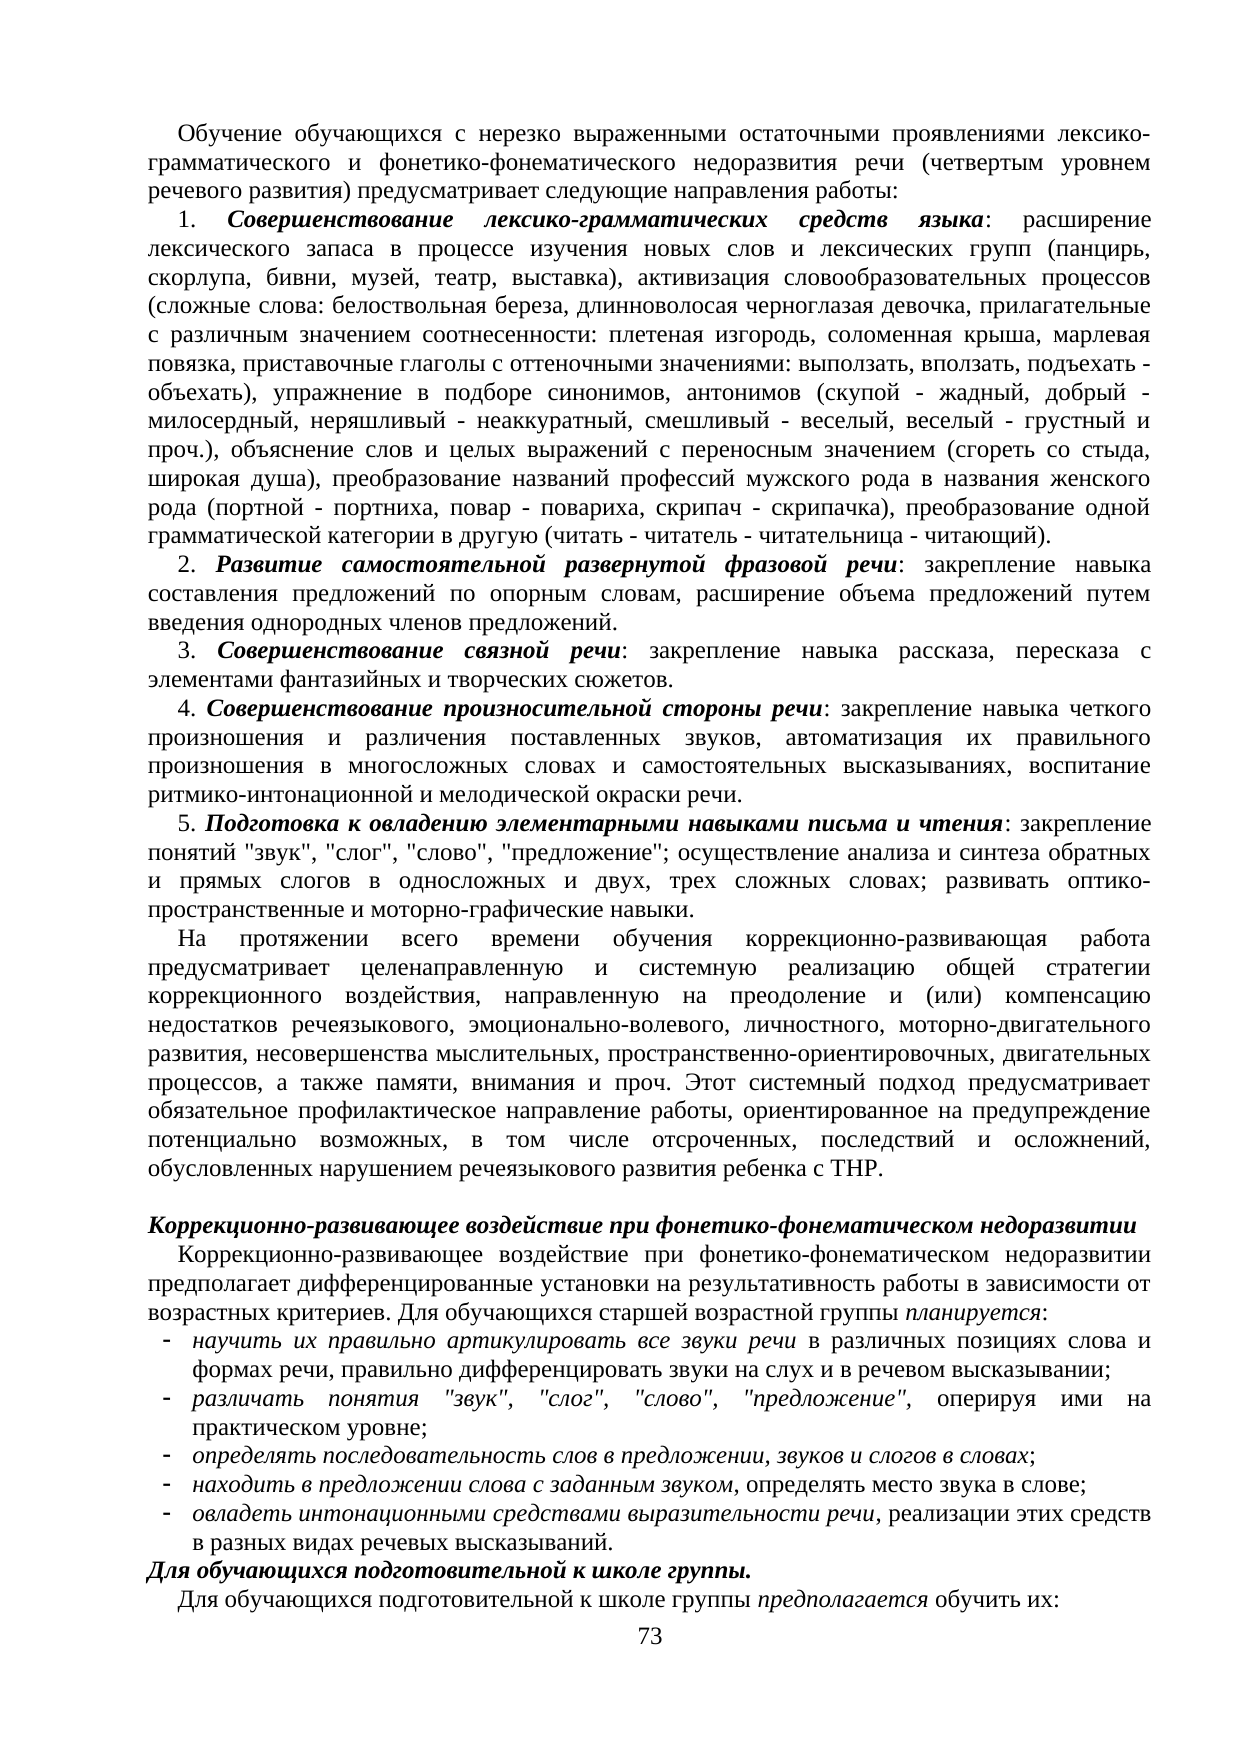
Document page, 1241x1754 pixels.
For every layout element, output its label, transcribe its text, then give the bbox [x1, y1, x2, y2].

text Для обучающихся подготовительной к школе группы. [148, 1556, 1152, 1584]
text Для обучающихся подготовительной к школе группы предполагается обучить их: [148, 1584, 1152, 1613]
text 1. Совершенствование лексико-грамматических средств языка: расширение лексического запаса в процессе изучения новых слов и лексических групп (панцирь, скорлупа, бивни, музей, театр, выставка), активизация словообразовательных процессов (сложные слова: белоствольная береза, длинноволосая черноглазая девочка, прилагательные с различным значением соотнесенности: плетеная изгородь, соломенная крыша, марлевая повязка, приставочные глаголы с оттеночными значениями: выползать, вползать, подъехать - объехать), упражнение в подборе синонимов, антонимов (скупой - жадный, добрый - милосердный, неряшливый - неаккуратный, смешливый - веселый, веселый - грустный и проч.), объяснение слов и целых выражений с переносным значением (сгореть со стыда, широкая душа), преобразование названий профессий мужского рода в названия женского рода (портной - портниха, повар - повариха, скрипач - скрипачка), преобразование одной грамматической категории в другую (читать - читатель - читательница - читающий). [148, 204, 1152, 549]
text Коррекционно-развивающее воздействие при фонетико-фонематическом недоразвитии предполагает дифференцированные установки на результативность работы в зависимости от возрастных критериев. Для обучающихся старшей возрастной группы планируется: [148, 1239, 1152, 1326]
text 5. Подготовка к овладению элементарными навыками письма и чтения: закрепление понятий "звук", "слог", "слово", "предложение"; осуществление анализа и синтеза обратных и прямых слогов в односложных и двух, трех сложных словах; развивать оптико-пространственные и моторно-графические навыки. [148, 808, 1152, 923]
text Обучение обучающихся с нерезко выраженными остаточными проявлениями лексико-грамматического и фонетико-фонематического недоразвития речи (четвертым уровнем речевого развития) предусматривает следующие направления работы: [148, 118, 1152, 204]
text 3. Совершенствование связной речи: закрепление навыка рассказа, пересказа с элементами фантазийных и творческих сюжетов. [148, 636, 1152, 693]
list овладеть интонационными средствами выразительности речи, реализации этих средств в разных видах речевых высказываний. [162, 1498, 1152, 1556]
list научить их правильно артикулировать все звуки речи в различных позициях слова и формах речи, правильно дифференцировать звуки на слух и в речевом высказывании; [162, 1326, 1152, 1383]
text На протяжении всего времени обучения коррекционно-развивающая работа предусматривает целенаправленную и системную реализацию общей стратегии коррекционного воздействия, направленную на преодоление и (или) компенсацию недостатков речеязыкового, эмоционально-волевого, личностного, моторно-двигательного развития, несовершенства мыслительных, пространственно-ориентировочных, двигательных процессов, а также памяти, внимания и проч. Этот системный подход предусматривает обязательное профилактическое направление работы, ориентированное на предупреждение потенциально возможных, в том числе отсроченных, последствий и осложнений, обусловленных нарушением речеязыкового развития ребенка с ТНР. [148, 923, 1152, 1182]
list различать понятия "звук", "слог", "слово", "предложение", оперируя ими на практическом уровне; [162, 1383, 1152, 1441]
list определять последовательность слов в предложении, звуков и слогов в словах; [162, 1441, 1152, 1469]
text Коррекционно-развивающее воздействие при фонетико-фонематическом недоразвитии [148, 1211, 1152, 1239]
text 4. Совершенствование произносительной стороны речи: закрепление навыка четкого произношения и различения поставленных звуков, автоматизация их правильного произношения в многосложных словах и самостоятельных высказываниях, воспитание ритмико-интонационной и мелодической окраски речи. [148, 693, 1152, 808]
list находить в предложении слова с заданным звуком, определять место звука в слове; [162, 1469, 1152, 1498]
text 2. Развитие самостоятельной развернутой фразовой речи: закрепление навыка составления предложений по опорным словам, расширение объема предложений путем введения однородных членов предложений. [148, 549, 1152, 636]
